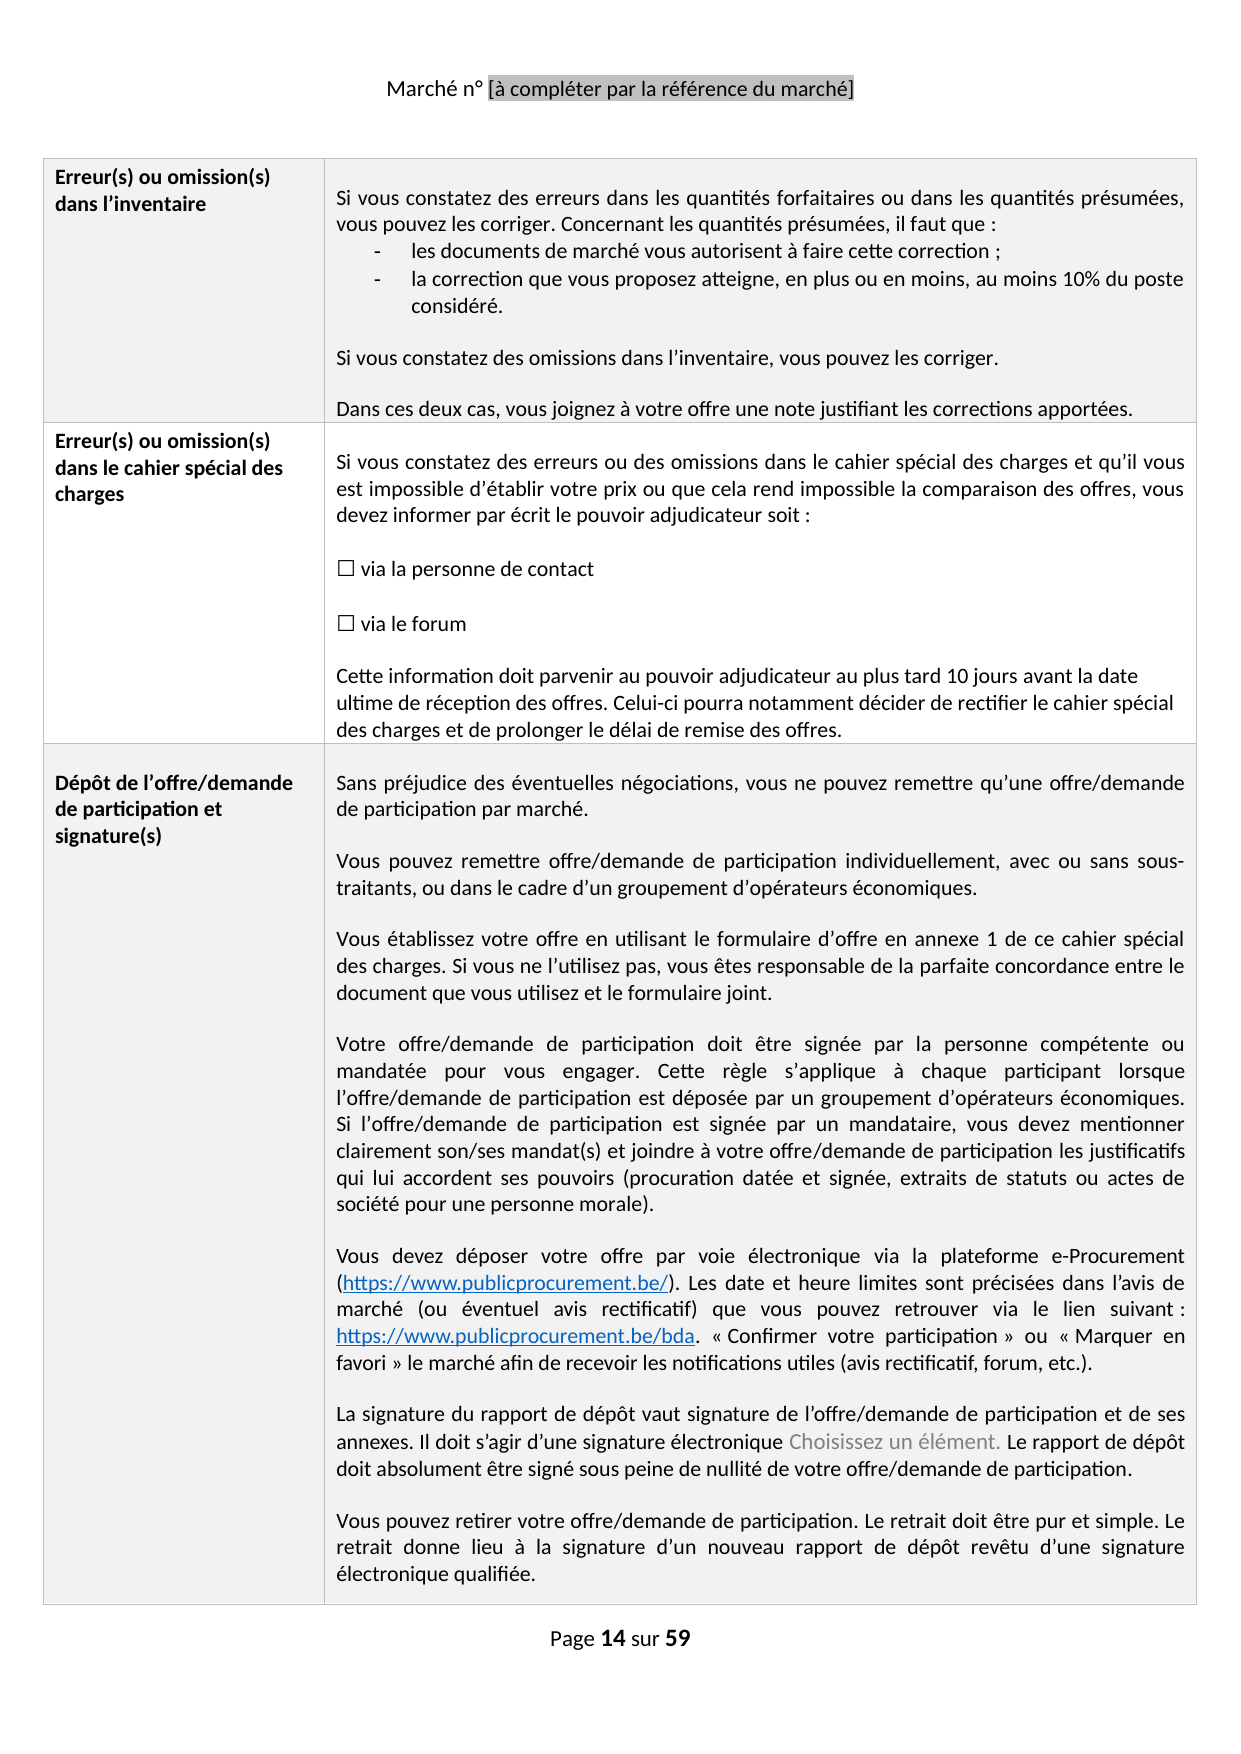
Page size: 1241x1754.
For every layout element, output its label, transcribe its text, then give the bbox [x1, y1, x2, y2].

table_cell Si vous constatez des erreurs dans les quantités forfaitaires ou dans les quantités présumées, vous pouvez les corriger. Concernant les quantités présumées, il faut que : les documents de marché vous autorisent à faire cette correction ; la correction que vous proposez atteigne, en plus ou en moins, au moins 10% du poste considéré. Si vous constatez des omissions dans l’inventaire, vous pouvez les corriger. Dans ces deux cas, vous joignez à votre offre une note justifiant les corrections apportées. [325, 159, 1196, 422]
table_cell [325, 744, 1196, 1603]
table_cell Si vous constatez des erreurs ou des omissions dans le cahier spécial des charges et qu’il vous est impossible d’établir votre prix ou que cela rend impossible la comparaison des offres, vous devez informer par écrit le pouvoir adjudicateur soit : via la personne de contact via le forum Cette information doit parvenir au pouvoir adjudicateur au plus tard 10 jours avant la date ultime de réception des offres. Celui-ci pourra notamment décider de rectifier le cahier spécial des charges et de prolonger le délai de remise des offres. [325, 423, 1196, 743]
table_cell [44, 744, 324, 1603]
table_cell Erreur(s) ou omission(s) dans le cahier spécial des charges [44, 423, 324, 743]
table_cell Erreur(s) ou omission(s) dans l’inventaire [44, 159, 324, 422]
